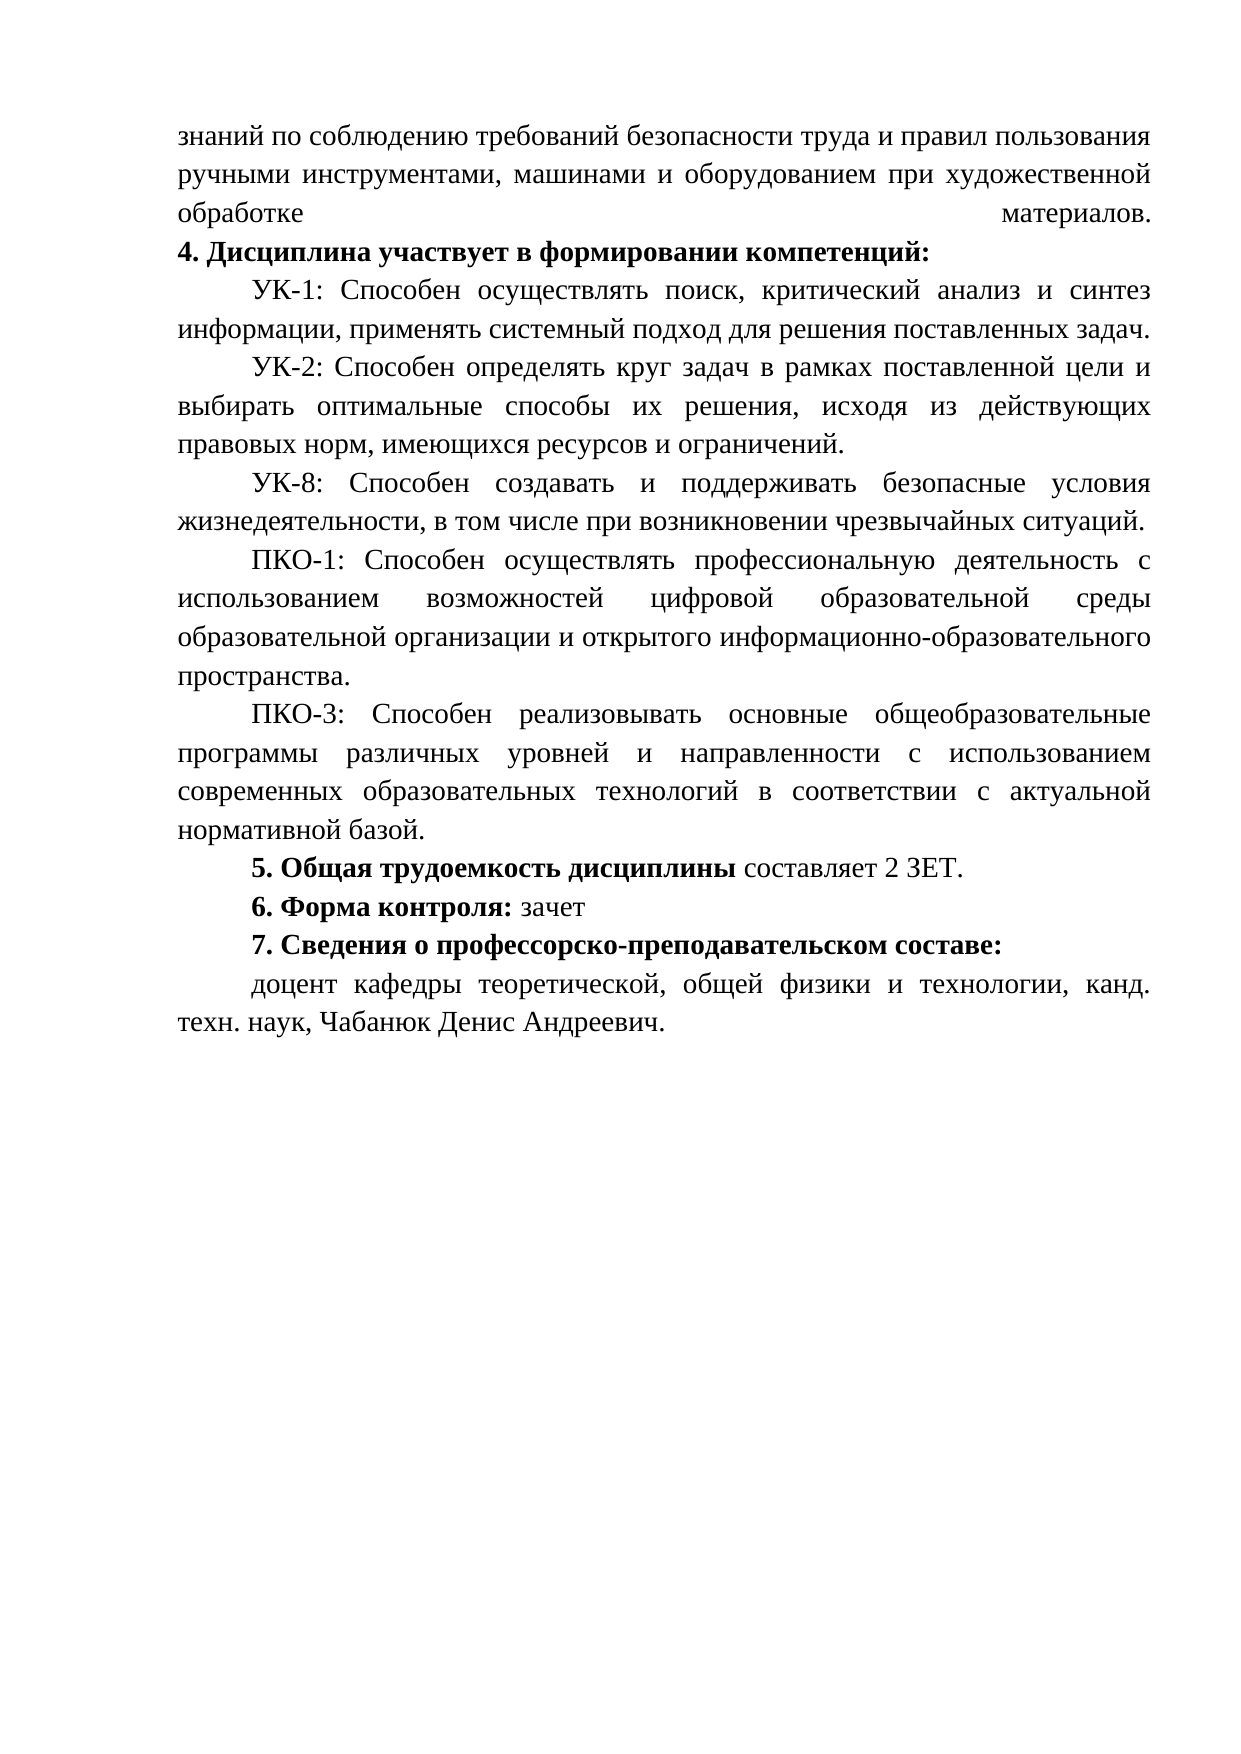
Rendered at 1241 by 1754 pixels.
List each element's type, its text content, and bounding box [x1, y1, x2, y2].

text УК-8: Способен создавать и поддерживать безопасные условия жизнедеятельности, в том числе при возникновении чрезвычайных ситуаций. [177, 465, 1152, 537]
text 6. Форма контроля: зачет [177, 889, 1152, 922]
text ПКО-1: Способен осуществлять профессиональную деятельность с использованием возможностей цифровой образовательной среды образовательной организации и открытого информационно-образовательного пространства. [177, 542, 1152, 691]
text ПКО-3: Способен реализовывать основные общеобразовательные программы различных уровней и направленности с использованием современных образовательных технологий в соответствии с актуальной нормативной базой. [177, 696, 1152, 845]
text доцент кафедры теоретической, общей физики и технологии, канд. техн. наук, Чабанюк Денис Андреевич. [177, 966, 1152, 1038]
text 5. Общая трудоемкость дисциплины составляет 2 ЗЕТ. [177, 850, 1152, 884]
text 7. Сведения о профессорско-преподавательском составе: [177, 927, 1152, 961]
text УК-2: Способен определять круг задач в рамках поставленной цели и выбирать оптимальные способы их решения, исходя из действующих правовых норм, имеющихся ресурсов и ограничений. [177, 349, 1152, 460]
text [177, 118, 1152, 267]
text УК-1: Способен осуществлять поиск, критический анализ и синтез информации, применять системный подход для решения поставленных задач. [177, 272, 1152, 344]
